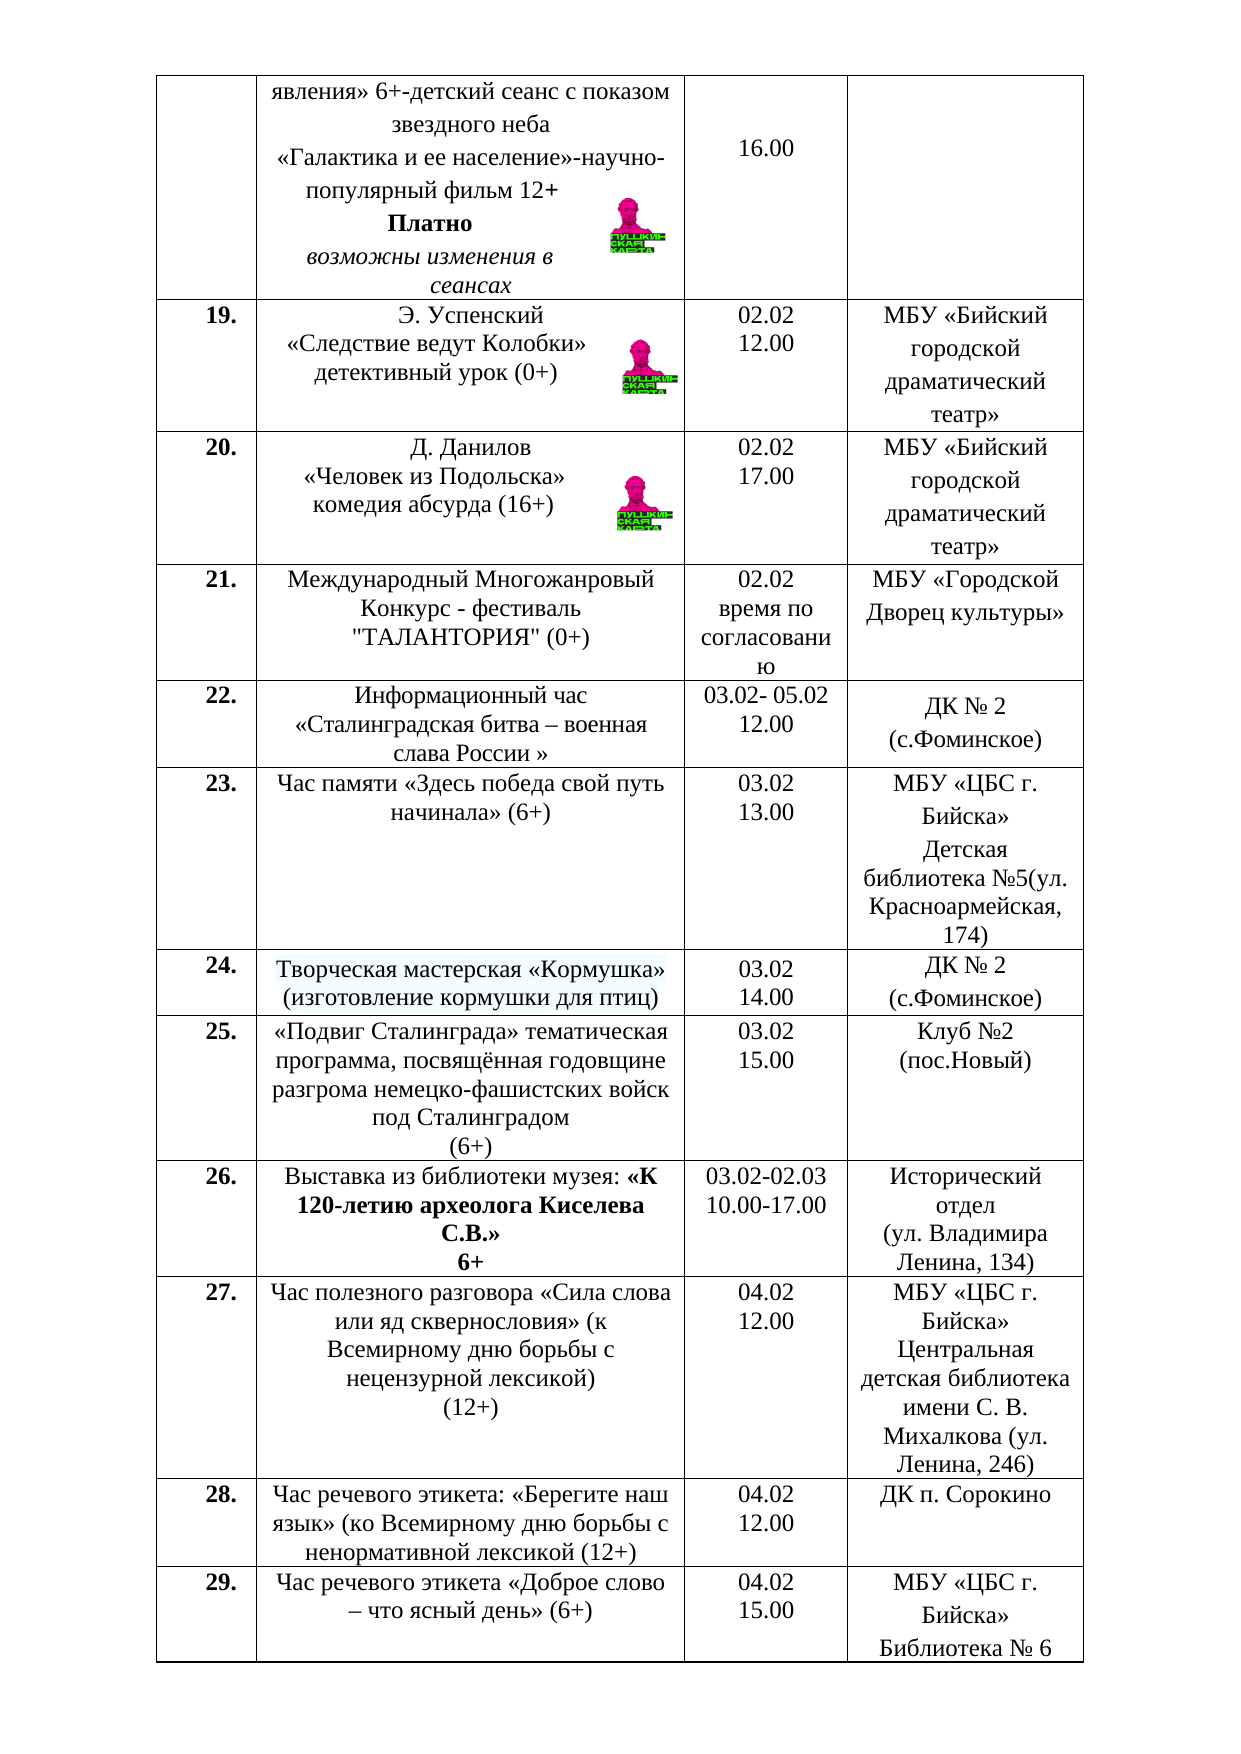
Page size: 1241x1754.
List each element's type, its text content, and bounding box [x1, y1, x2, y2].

table_cell МБУ «Городской Дворец культуры» [848, 565, 1083, 679]
table_cell 02.02 12.00 [685, 300, 847, 431]
picture [609, 198, 666, 252]
table_cell 03.02- 05.02 12.00 [685, 681, 847, 767]
table_cell Час речевого этикета: «Берегите наш язык» (ко Всемирному дню борьбы с ненормативной лексикой (12+) [257, 1479, 684, 1566]
table_cell 03.02 13.00 [685, 768, 847, 949]
table_cell Информационный час «Сталинградская битва – военная слава России » [257, 681, 684, 767]
table_cell МБУ «ЦБС г. Бийска» Центральная детская библиотека имени С. В. Михалкова (ул. Ленина, 246) [848, 1277, 1083, 1478]
table_cell 03.02 14.00 [685, 950, 847, 1015]
table_cell [157, 768, 256, 949]
table_cell 04.02 12.00 [685, 1479, 847, 1566]
table_cell [157, 950, 256, 1015]
table_cell Час памяти «Здесь победа свой путь начинала» (6+) [257, 768, 684, 949]
table_cell Клуб №2 (пос.Новый) [848, 1016, 1083, 1160]
table_cell ДК № 2 (с.Фоминское) [848, 681, 1083, 767]
table_cell Международный Многожанровый Конкурс - фестиваль "ТАЛАНТОРИЯ" (0+) [257, 565, 684, 679]
table_cell [157, 1277, 256, 1478]
table_cell «Подвиг Сталинграда» тематическая программа, посвящённая годовщине разгрома немецко-фашистских войск под Сталинградом (6+) [257, 1016, 684, 1160]
picture [621, 339, 678, 393]
table_cell МБУ «ЦБС г. Бийска» Детская библиотека №5(ул. Красноармейская, 174) [848, 768, 1083, 949]
table_cell 02.02 17.00 [685, 432, 847, 563]
table_cell 02.02 12.00 16.00 [685, 76, 847, 299]
picture [616, 475, 673, 529]
table_cell [157, 1567, 256, 1661]
table_cell Выставка из библиотеки музея: «К 120-летию археолога Киселева С.В.» 6+ [257, 1161, 684, 1276]
table_cell 02.02 время по согласованию [685, 565, 847, 679]
table_cell 04.02 15.00 [685, 1567, 847, 1661]
table_cell [157, 681, 256, 767]
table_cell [848, 76, 1083, 299]
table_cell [848, 1567, 1083, 1661]
table_cell 03.02 15.00 [685, 1016, 847, 1160]
table_cell Час полезного разговора «Сила слова или яд сквернословия» (к Всемирному дню борьбы с нецензурной лексикой) (12+) [257, 1277, 684, 1478]
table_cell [257, 1567, 684, 1661]
table_cell Творческая мастерская «Кормушка» (изготовление кормушки для птиц) [257, 950, 684, 1015]
table_cell Исторический отдел (ул. Владимира Ленина, 134) [848, 1161, 1083, 1276]
table_cell Д. Данилов «Человек из Подольска» комедия абсурда (16+) [257, 432, 684, 563]
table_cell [257, 76, 684, 299]
table_cell [157, 1016, 256, 1160]
table_cell [157, 300, 256, 431]
table_cell [157, 1161, 256, 1276]
table_cell Э. Успенский «Следствие ведут Колобки» детективный урок (0+) [257, 300, 684, 431]
table_cell [157, 432, 256, 563]
table_cell ДК п. Сорокино [848, 1479, 1083, 1566]
table_cell 04.02 12.00 [685, 1277, 847, 1478]
table_cell [157, 1479, 256, 1566]
table_cell [157, 76, 256, 299]
table_cell [157, 565, 256, 679]
table_cell 03.02-02.03 10.00-17.00 [685, 1161, 847, 1276]
table_cell МБУ «Бийский городской драматический театр» [848, 300, 1083, 431]
table_cell МБУ «Бийский городской драматический театр» [848, 432, 1083, 563]
table_cell ДК № 2 (с.Фоминское) [848, 950, 1083, 1015]
